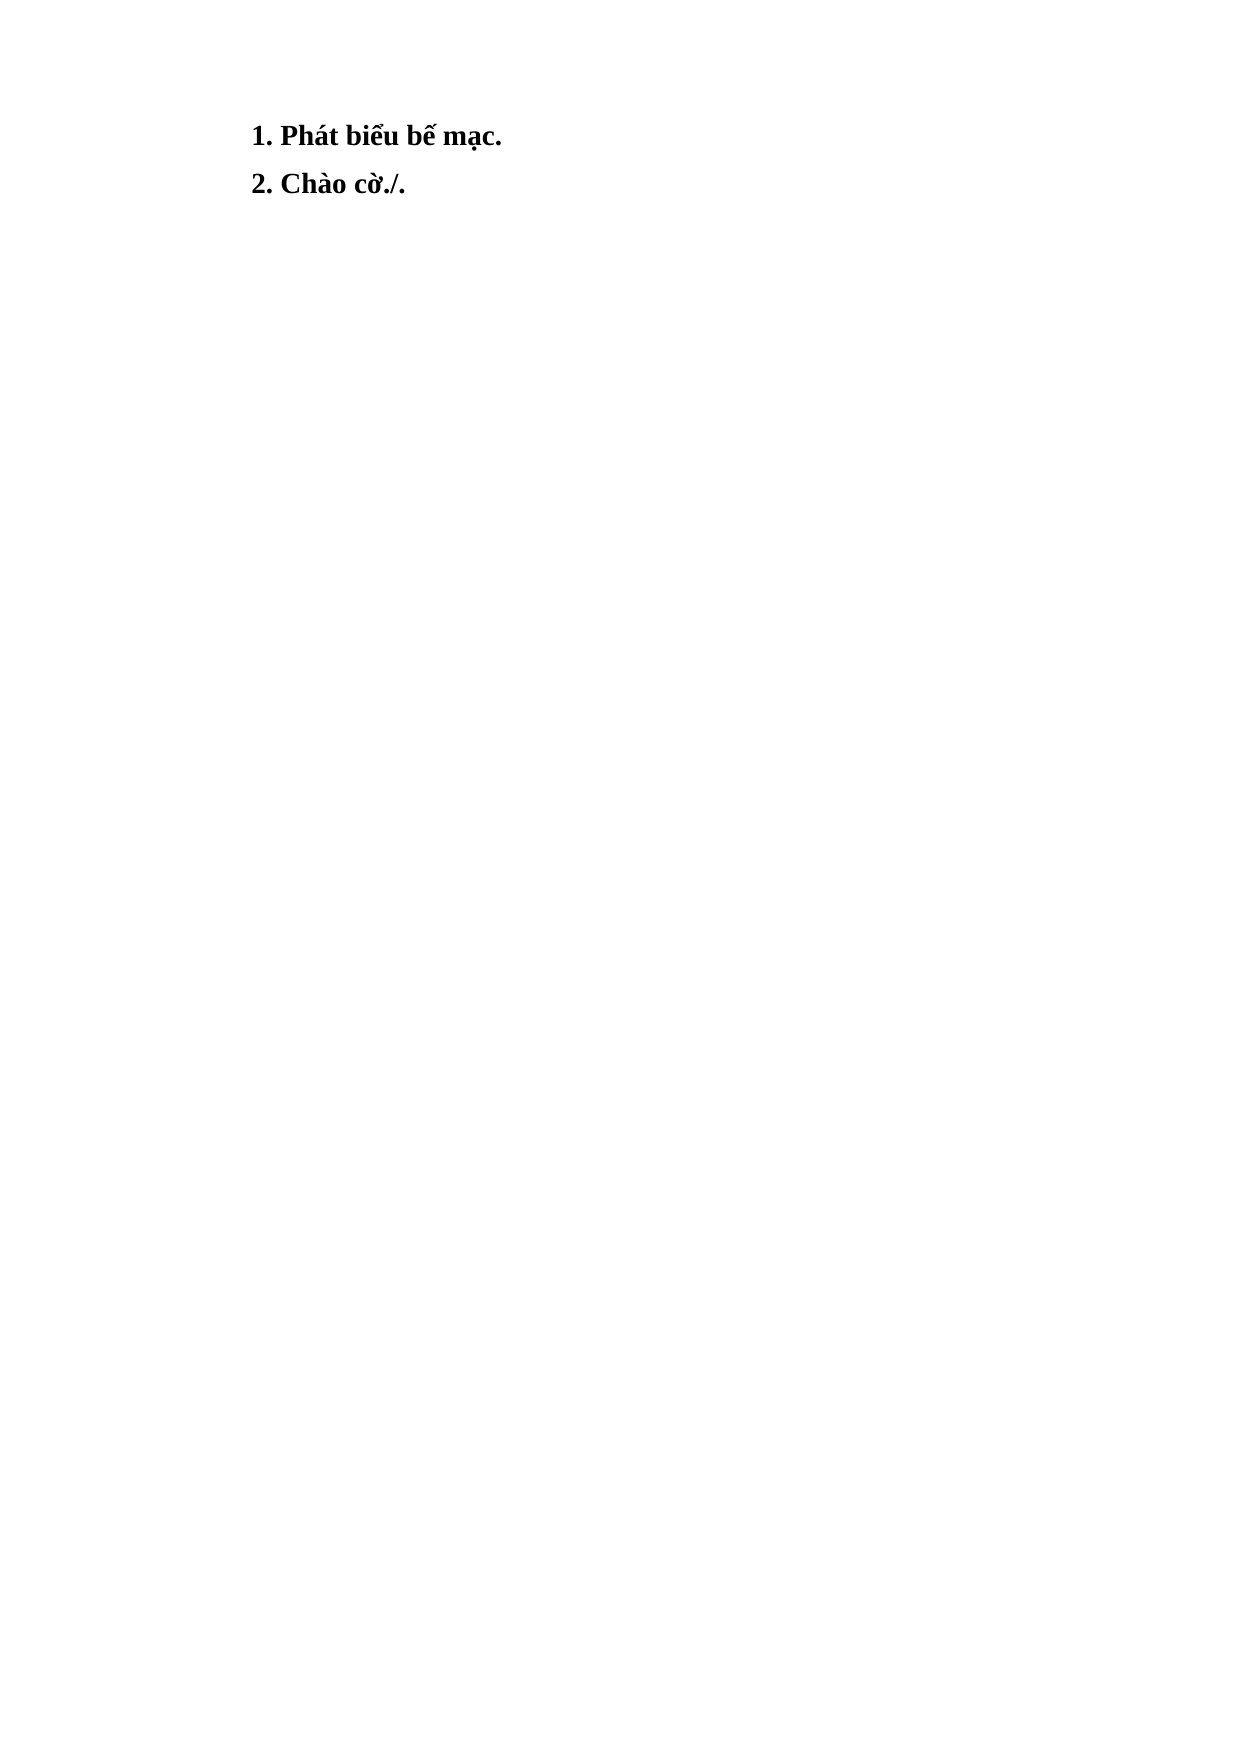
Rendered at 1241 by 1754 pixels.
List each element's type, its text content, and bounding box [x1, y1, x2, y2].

text 2. Chào cờ./. [177, 166, 1122, 199]
text 1. Phát biểu bế mạc. [177, 118, 1122, 152]
